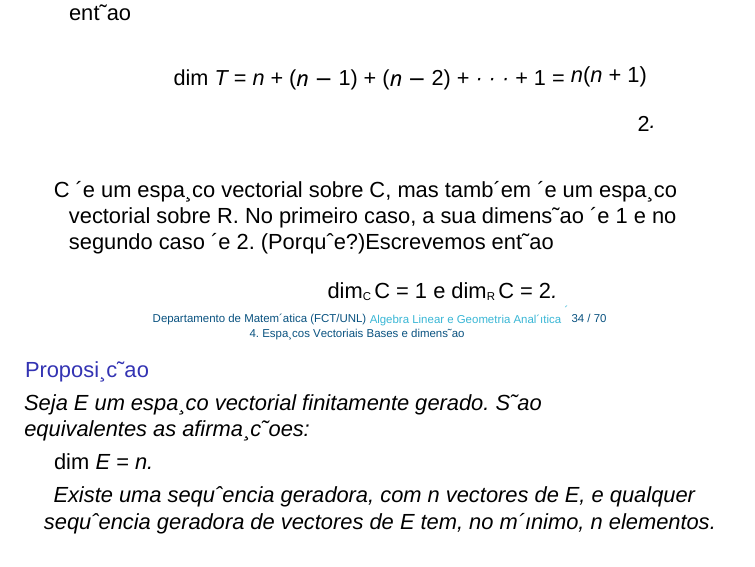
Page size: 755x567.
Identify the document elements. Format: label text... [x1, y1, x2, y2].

text 6 C ´e um espa¸co vectorial sobre C, mas tamb´em ´e um espa¸co vectorial sobre R. No primeiro caso, a sua dimens˜ao ´e 1 e no segundo caso ´e 2. (Porquˆe?)Escrevemos ent˜ao [44, 177, 733, 254]
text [44, 482, 733, 534]
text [44, 2, 720, 24]
text Seja E um espa¸co vectorial finitamente gerado. S˜ao equivalentes as afirma¸c˜oes: [24, 390, 668, 441]
text 4. Espa¸cos Vectoriais Bases e dimens˜ao [249, 326, 752, 339]
text Departamento de Matem´atica (FCT/UNL) Algebra Linear e Geometria Anal´ıtica ´ 34 / 70 [6, 303, 752, 326]
text Proposi¸c˜ao [25, 357, 752, 383]
text dim T = n + (n − 1) + (n − 2) + · · · + 1 = n(n + 1) [6, 42, 647, 93]
text 2. [6, 93, 655, 136]
text dimC C = 1 e dimR C = 2. [6, 278, 557, 303]
text 1 dim E = n. [44, 449, 752, 474]
